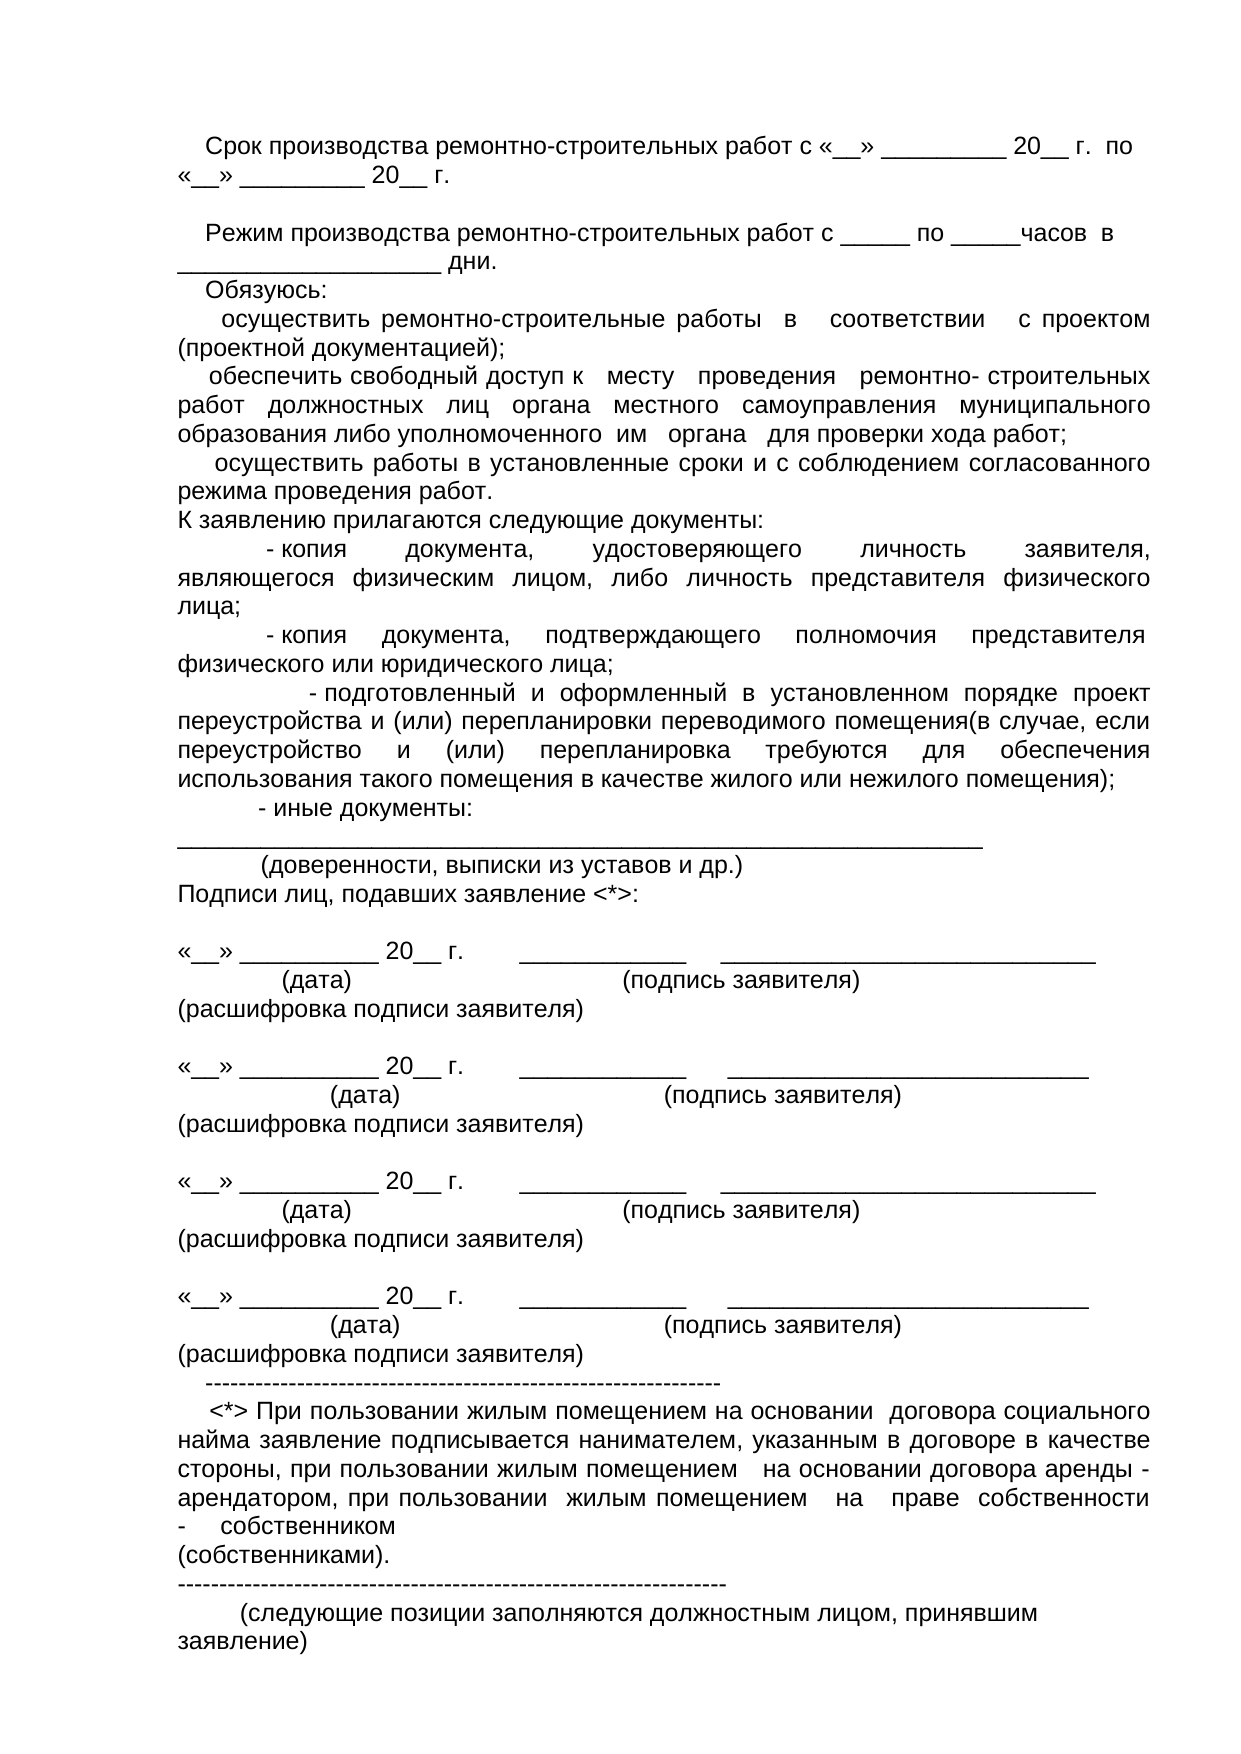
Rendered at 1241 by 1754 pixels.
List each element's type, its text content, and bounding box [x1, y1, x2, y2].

text <*> При пользовании жилым помещением на основании договора социального найма заявление подписывается нанимателем, указанным в договоре в качестве стороны, при пользовании жилым помещением на основании договора аренды - арендатором, при пользовании жилым помещением на праве собственности - собственником [177, 1396, 1152, 1540]
text (следующие позиции заполняются должностным лицом, принявшим заявление) [177, 1598, 1152, 1655]
text «__» __________ 20__ г. ____________ __________________________ [177, 1051, 1152, 1080]
text - копия документа, удостоверяющего личность заявителя, являющегося физическим лицом, либо личность представителя физического лица; [177, 534, 1152, 620]
text (дата) (подпись заявителя) (расшифровка подписи заявителя) [177, 965, 1152, 1023]
text К заявлению прилагаются следующие документы: [177, 505, 1152, 534]
text осуществить ремонтно-строительные работы в соответствии с проектом (проектной документацией); [177, 304, 1152, 361]
text «__» __________ 20__ г. ____________ __________________________ [177, 1281, 1152, 1310]
text - подготовленный и оформленный в установленном порядке проект переустройства и (или) перепланировки переводимого помещения(в случае, если переустройство и (или) перепланировка требуются для обеспечения использования такого помещения в качестве жилого или нежилого помещения); [177, 678, 1152, 793]
text (дата) (подпись заявителя) (расшифровка подписи заявителя) [177, 1195, 1152, 1253]
text обеспечить свободный доступ к месту проведения ремонтно- строительных работ должностных лиц органа местного самоуправления муниципального образования либо уполномоченного им органа для проверки хода работ; [177, 361, 1152, 448]
text осуществить работы в установленные сроки и с соблюдением согласованного режима проведения работ. [177, 448, 1152, 505]
text ------------------------------------------------------------------ [177, 1569, 1152, 1598]
text «__» __________ 20__ г. ____________ ___________________________ [177, 1166, 1152, 1195]
text Срок производства ремонтно-строительных работ с «__» _________ 20__ г. по «__» _________ 20__ г. [177, 131, 1152, 189]
text Подписи лиц, подавших заявление <*>: [177, 879, 1152, 908]
text «__» __________ 20__ г. ____________ ___________________________ [177, 936, 1152, 965]
text (дата) (подпись заявителя) (расшифровка подписи заявителя) [177, 1310, 1152, 1368]
text Обязуюсь: [177, 275, 1152, 304]
text -------------------------------------------------------------- [177, 1368, 1152, 1396]
text (дата) (подпись заявителя) (расшифровка подписи заявителя) [177, 1080, 1152, 1138]
text Режим производства ремонтно-строительных работ с _____ по _____часов в ___________________ дни. [177, 218, 1152, 275]
text (доверенности, выписки из уставов и др.) [177, 850, 1152, 879]
text - копия документа, подтверждающего полномочия представителя физического или юридического лица; [177, 620, 1146, 678]
text - иные документы: __________________________________________________________ [177, 793, 1152, 850]
text (собственниками). [177, 1540, 1152, 1569]
